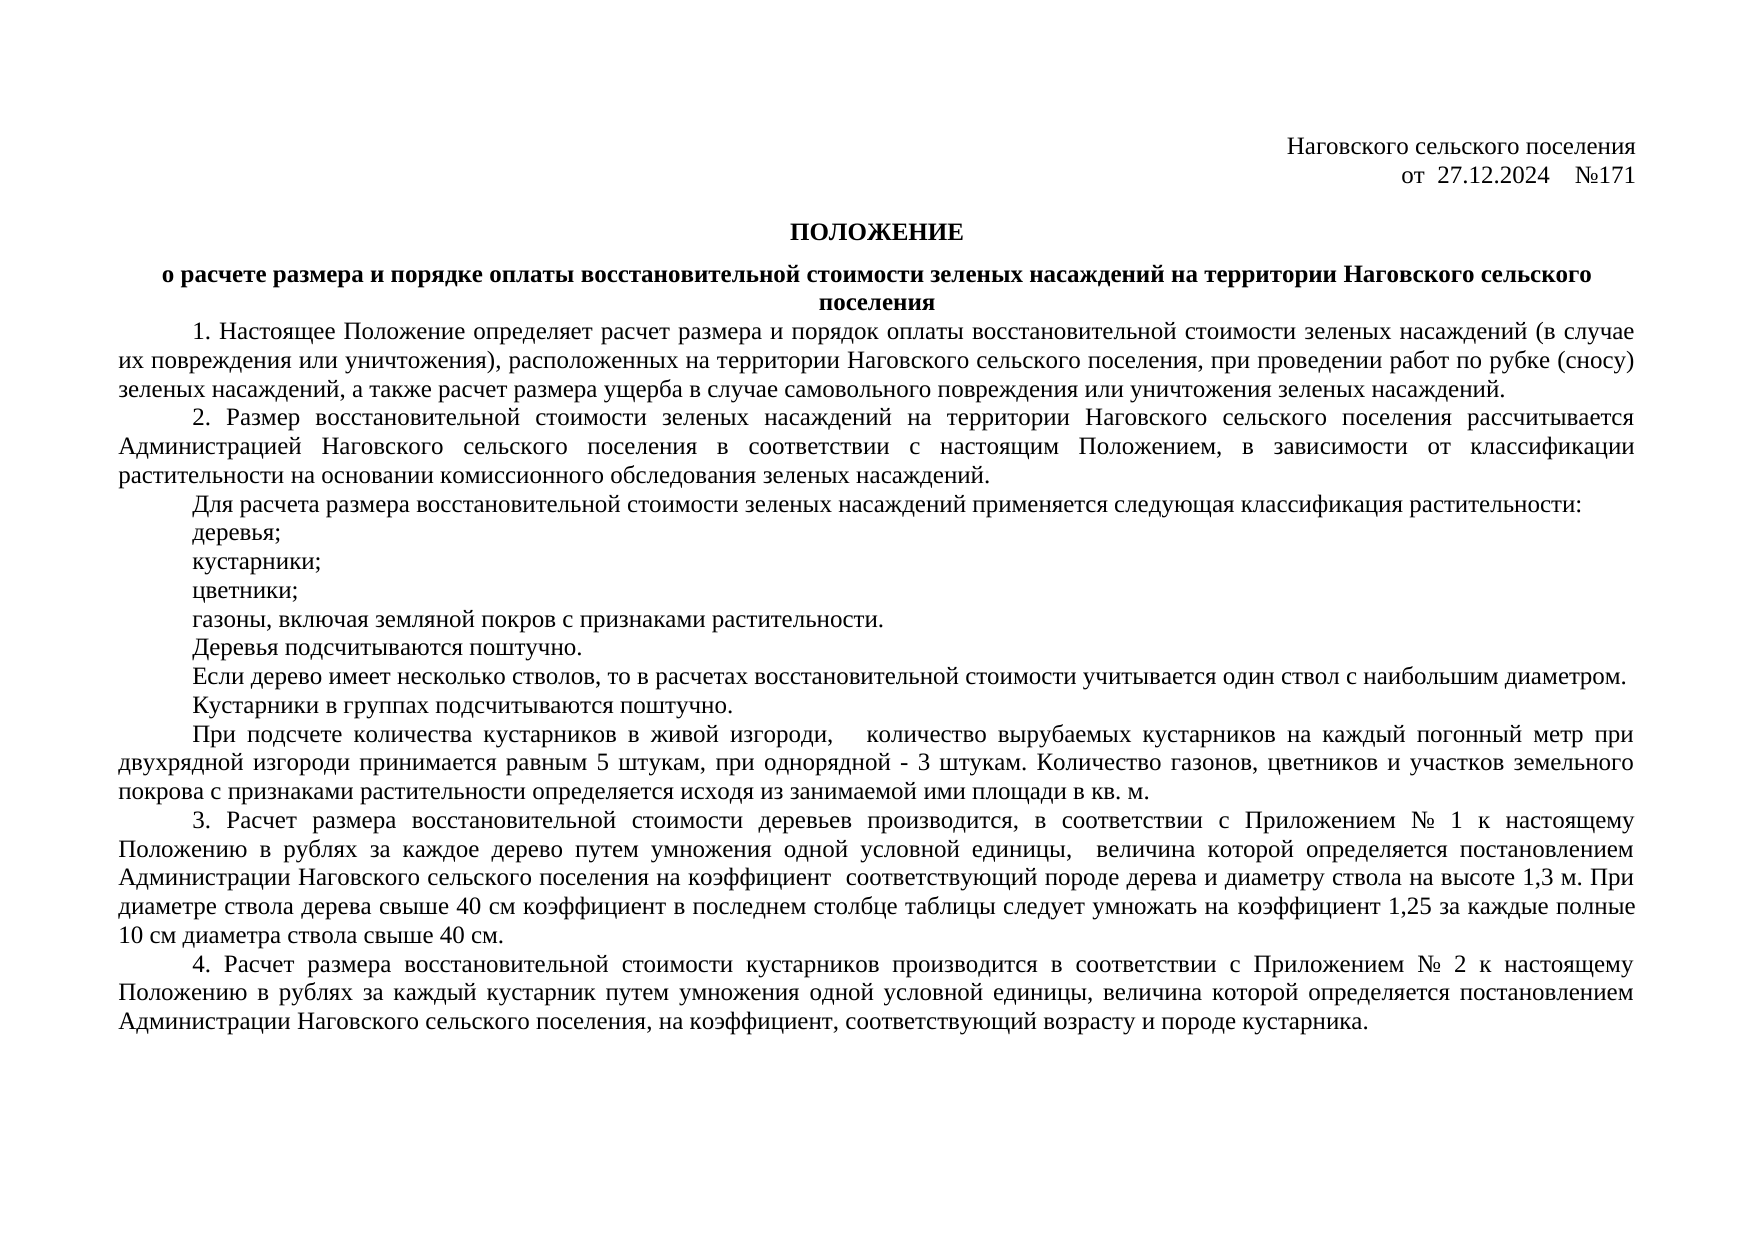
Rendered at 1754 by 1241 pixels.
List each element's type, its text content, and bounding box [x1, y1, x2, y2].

text 3. Расчет размера восстановительной стоимости деревьев производится, в соответствии с Приложением № 1 к настоящему Положению в рублях за каждое дерево путем умножения одной условной единицы, величина которой определяется постановлением Администрации Наговского сельского поселения на коэффициент соответствующий породе дерева и диаметру ствола на высоте 1,3 м. При диаметре ствола дерева свыше 40 см коэффициент в последнем столбце таблицы следует умножать на коэффициент 1,25 за каждые полные 10 см диаметра ствола свыше 40 см. [118, 805, 1636, 949]
text При подсчете количества кустарников в живой изгороди, количество вырубаемых кустарников на каждый погонный метр при двухрядной изгороди принимается равным 5 штукам, при однорядной - 3 штукам. Количество газонов, цветников и участков земельного покрова с признаками растительности определяется исходя из занимаемой ими площади в кв. м. [118, 719, 1636, 805]
title о расчете размера и порядке оплаты восстановительной стоимости зеленых насаждений на территории Наговского сельского поселения [118, 259, 1636, 316]
text цветники; [118, 575, 1636, 604]
text кустарники; [118, 546, 1636, 575]
text деревья; [118, 517, 1636, 546]
text 4. Расчет размера восстановительной стоимости кустарников производится в соответствии с Приложением № 2 к настоящему Положению в рублях за каждый кустарник путем умножения одной условной единицы, величина которой определяется постановлением Администрации Наговского сельского поселения, на коэффициент, соответствующий возрасту и породе кустарника. [118, 949, 1636, 1035]
title ПОЛОЖЕНИЕ [118, 217, 1636, 246]
text Если дерево имеет несколько стволов, то в расчетах восстановительной стоимости учитывается один ствол с наибольшим диаметром. [118, 661, 1636, 690]
text 2. Размер восстановительной стоимости зеленых насаждений на территории Наговского сельского поселения рассчитывается Администрацией Наговского сельского поселения в соответствии с настоящим Положением, в зависимости от классификации растительности на основании комиссионного обследования зеленых насаждений. [118, 402, 1636, 489]
text Для расчета размера восстановительной стоимости зеленых насаждений применяется следующая классификация растительности: [118, 489, 1636, 517]
text Деревья подсчитываются поштучно. [118, 632, 1636, 661]
text газоны, включая земляной покров с признаками растительности. [118, 604, 1636, 632]
text 1. Настоящее Положение определяет расчет размера и порядок оплаты восстановительной стоимости зеленых насаждений (в случае их повреждения или уничтожения), расположенных на территории Наговского сельского поселения, при проведении работ по рубке (сносу) зеленых насаждений, а также расчет размера ущерба в случае самовольного повреждения или уничтожения зеленых насаждений. [118, 316, 1636, 402]
text Наговского сельского поселения [118, 131, 1636, 160]
text от 27.12.2024 №171 [118, 160, 1636, 189]
text Кустарники в группах подсчитываются поштучно. [118, 690, 1636, 719]
